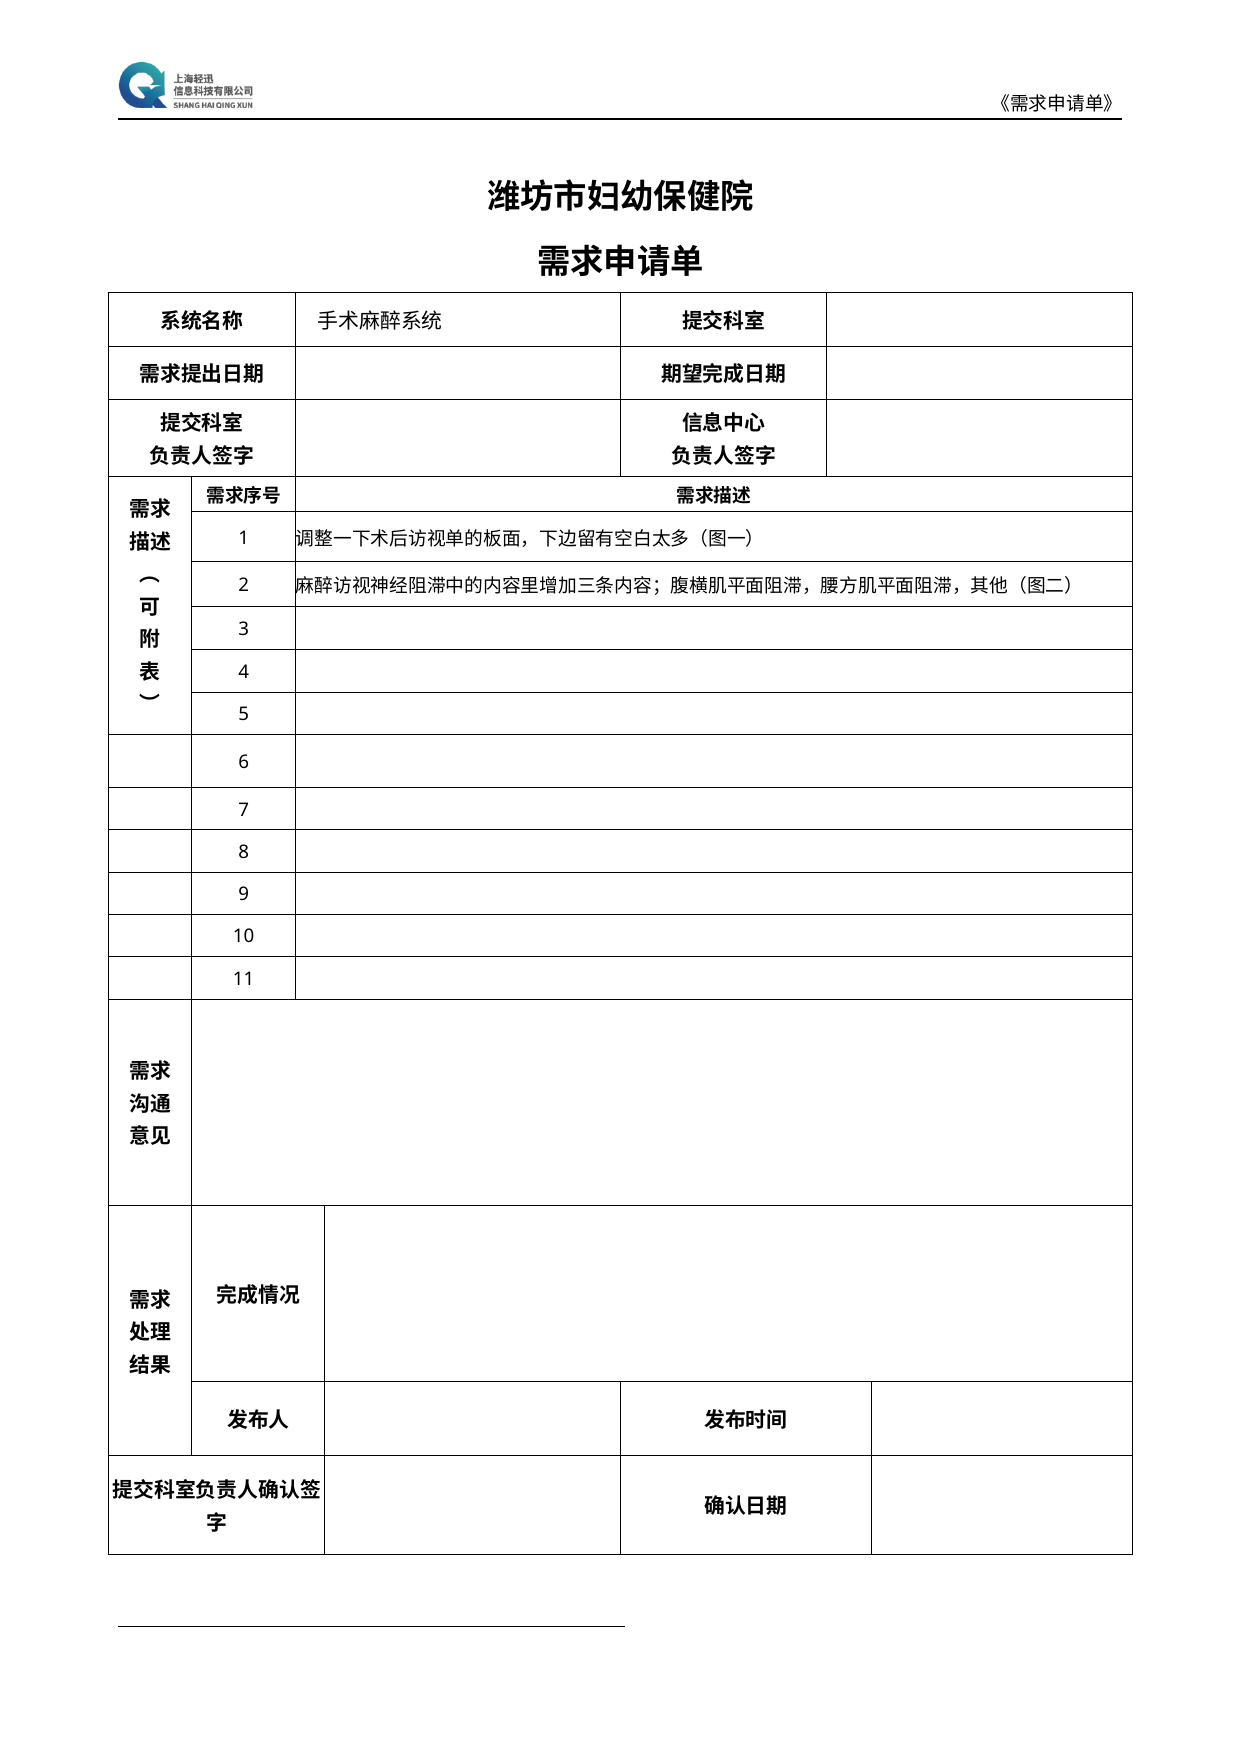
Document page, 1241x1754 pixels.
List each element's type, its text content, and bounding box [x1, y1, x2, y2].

table_cell [872, 1382, 1132, 1455]
table_cell [296, 788, 1132, 829]
table_cell 8 [192, 830, 295, 872]
table_cell 需求提出日期 [109, 347, 295, 399]
table_cell [296, 650, 1132, 692]
table_cell [109, 830, 191, 872]
table_header 提交科室 [621, 293, 826, 346]
table_cell 发布人 [192, 1382, 324, 1455]
table_cell 需求 处理 结果 [109, 1206, 191, 1455]
table_cell 11 [192, 957, 295, 998]
table_cell [296, 693, 1132, 734]
table_cell [109, 915, 191, 956]
table_cell 2 [192, 562, 295, 606]
table_cell [296, 957, 1132, 998]
table_cell 麻醉访视神经阻滞中的内容里增加三条内容；腹横肌平面阻滞，腰方肌平面阻滞，其他（图二） [296, 562, 1132, 606]
table_cell [192, 1000, 1132, 1205]
table_cell 提交科室 负责人签字 [109, 400, 295, 476]
table_cell [872, 1456, 1132, 1553]
table_cell [827, 400, 1132, 476]
table_cell [296, 400, 620, 476]
table_cell [109, 788, 191, 829]
table_cell 6 [192, 735, 295, 787]
table_cell 提交科室负责人确认签字 [109, 1456, 324, 1553]
table_header 手术麻醉系统 [296, 293, 620, 346]
table_cell [109, 873, 191, 914]
table_cell 需求序号 [192, 477, 295, 511]
table_cell [325, 1382, 620, 1455]
table_cell [296, 735, 1132, 787]
table_cell [296, 347, 620, 399]
table_cell [296, 915, 1132, 956]
table_cell [109, 957, 191, 998]
table_cell [296, 873, 1132, 914]
table_cell 7 [192, 788, 295, 829]
table_cell 调整一下术后访视单的板面，下边留有空白太多（图一） [296, 512, 1132, 561]
table_cell [325, 1456, 620, 1553]
text 需求申请单 [118, 227, 1122, 292]
table_cell 确认日期 [621, 1456, 871, 1553]
table_cell 需求 沟通 意见 [109, 1000, 191, 1205]
table_cell 5 [192, 693, 295, 734]
table_cell 4 [192, 650, 295, 692]
table_cell 3 [192, 607, 295, 649]
table_cell [109, 735, 191, 787]
table_cell 完成情况 [192, 1206, 324, 1381]
table_cell [325, 1206, 1132, 1381]
table_cell 10 [192, 915, 295, 956]
table_cell 信息中心 负责人签字 [621, 400, 826, 476]
table_cell 1 [192, 512, 295, 561]
table_cell [296, 830, 1132, 872]
picture [118, 61, 253, 108]
table_cell 发布时间 [621, 1382, 871, 1455]
table_header [827, 293, 1132, 346]
table_cell [827, 347, 1132, 399]
table_header 系统名称 [109, 293, 295, 346]
text 潍坊市妇幼保健院 [118, 162, 1122, 227]
table_cell 期望完成日期 [621, 347, 826, 399]
table_cell 需求 描述 ︵ 可 附 表 ︶ [109, 477, 191, 734]
table_cell [296, 607, 1132, 649]
table_cell 9 [192, 873, 295, 914]
table_cell 需求描述 [296, 477, 1132, 511]
